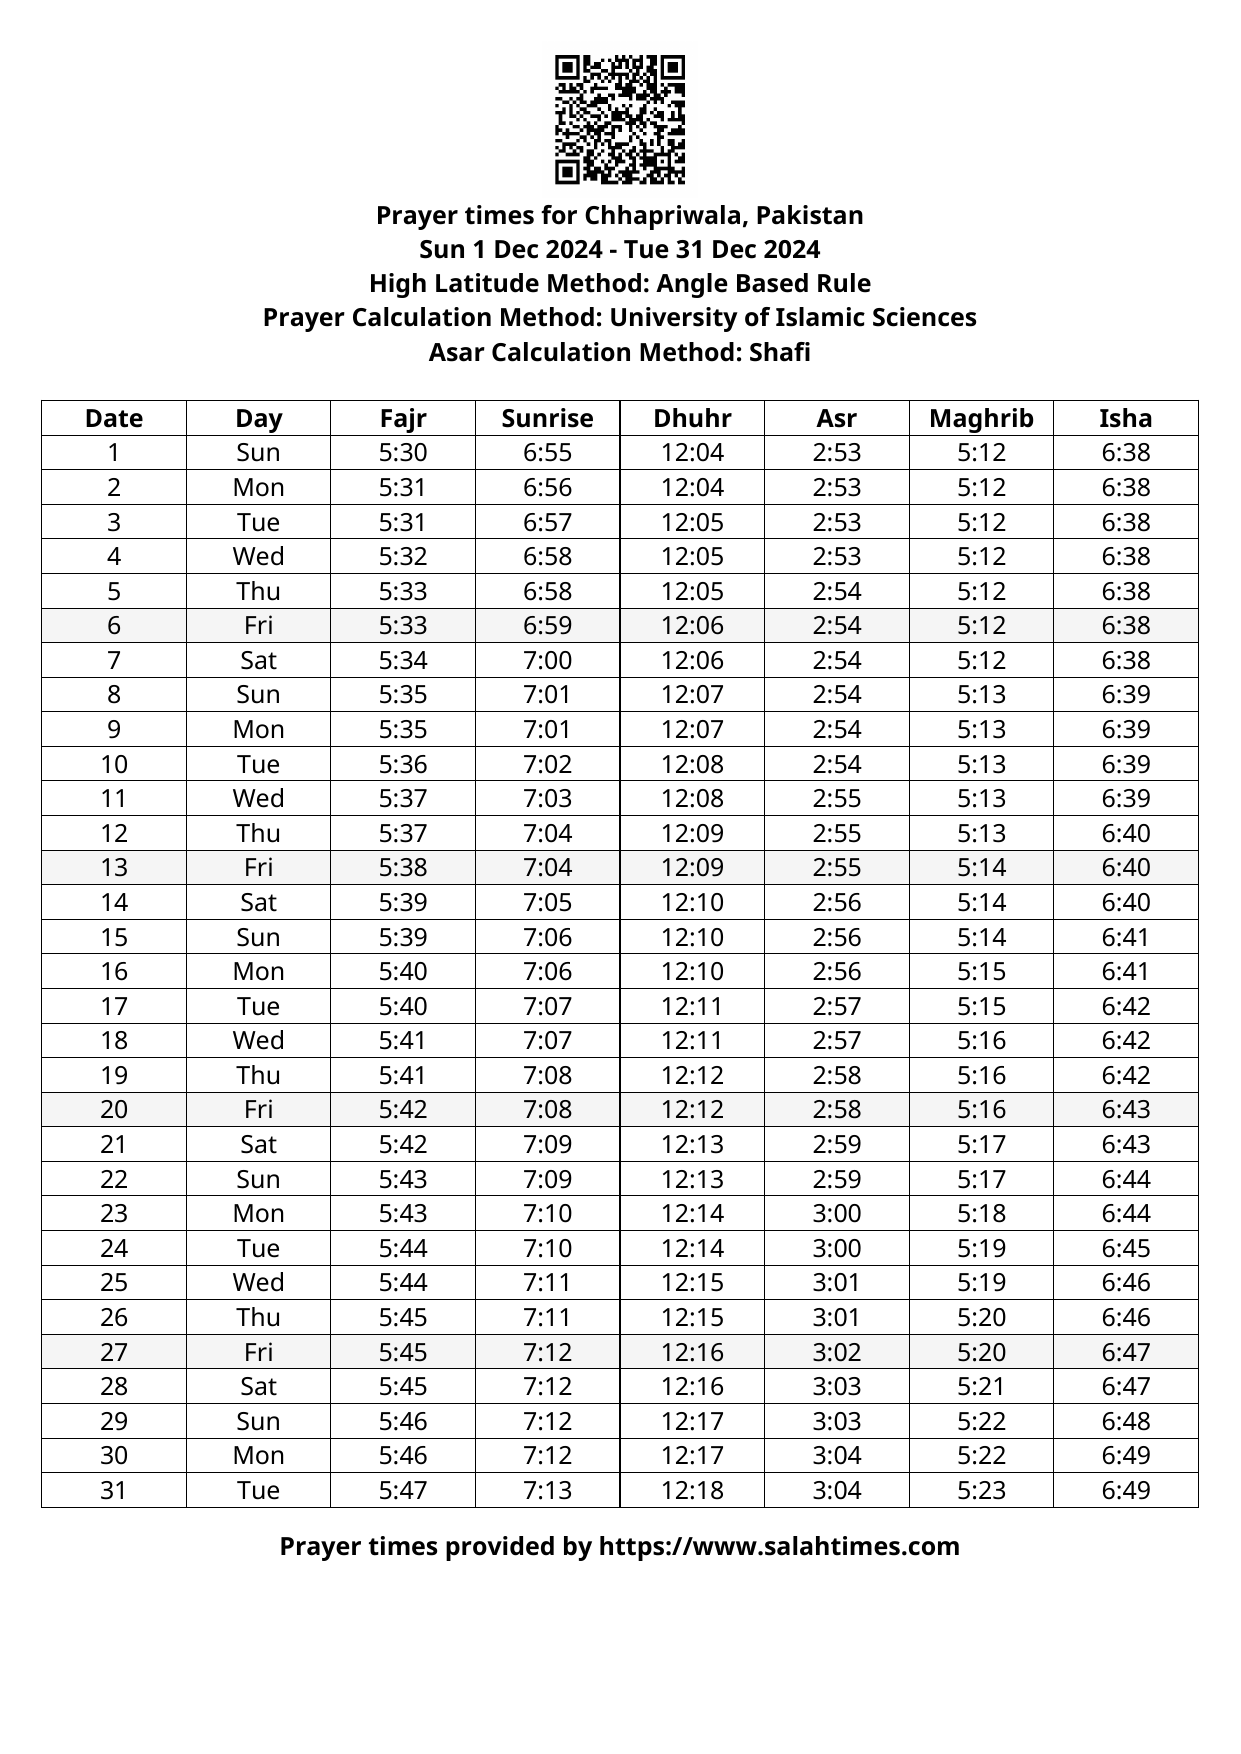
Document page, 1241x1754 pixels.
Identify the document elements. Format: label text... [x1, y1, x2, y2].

table_header Day [187, 401, 330, 434]
table_cell 5:23 [910, 1473, 1053, 1507]
table_cell 12:14 [621, 1196, 764, 1230]
table_cell 5:32 [331, 539, 475, 573]
table_cell 5:35 [331, 678, 475, 711]
table_cell 5:44 [331, 1266, 475, 1299]
table_cell 7:03 [476, 781, 619, 815]
table_cell 5:17 [910, 1127, 1053, 1161]
table_cell Fri [187, 1335, 330, 1368]
table_cell 5:46 [331, 1404, 475, 1437]
table_cell 12:06 [621, 609, 764, 642]
table_header Maghrib [910, 401, 1053, 434]
table_cell 5:16 [910, 1093, 1053, 1126]
table_cell 2:55 [765, 851, 909, 884]
table_cell 2:58 [765, 1058, 909, 1092]
table_cell 2:59 [765, 1162, 909, 1195]
table_cell 6:49 [1054, 1439, 1198, 1472]
table_cell 7:04 [476, 851, 619, 884]
table_cell Sun [187, 1162, 330, 1195]
table_cell 5:45 [331, 1300, 475, 1334]
table_cell Mon [187, 1439, 330, 1472]
table_cell 5:38 [331, 851, 475, 884]
text Prayer times provided by https://www.salahtimes.com [42, 1528, 1198, 1563]
table_cell 7:11 [476, 1266, 619, 1299]
table_cell 6:57 [476, 505, 619, 538]
table_cell 6:55 [476, 436, 619, 469]
table_header Date [42, 401, 186, 434]
table_cell 3:00 [765, 1231, 909, 1264]
table_cell 2:53 [765, 505, 909, 538]
table_cell Sat [187, 1369, 330, 1403]
table_cell 5:13 [910, 712, 1053, 746]
table_cell 12:06 [621, 643, 764, 677]
table_cell 6:43 [1054, 1127, 1198, 1161]
table_cell 5:36 [331, 747, 475, 780]
table_cell 5:46 [331, 1439, 475, 1472]
table_cell 7:11 [476, 1300, 619, 1334]
table_cell 27 [42, 1335, 186, 1368]
table_cell 2:57 [765, 1024, 909, 1057]
table_cell 6:38 [1054, 574, 1198, 607]
table_cell 5:12 [910, 643, 1053, 677]
table_cell 7:10 [476, 1231, 619, 1264]
table_cell 7:09 [476, 1127, 619, 1161]
table_cell 5:37 [331, 816, 475, 849]
table_cell Mon [187, 954, 330, 988]
table_cell 2:54 [765, 643, 909, 677]
table_cell 7:04 [476, 816, 619, 849]
table_cell 4 [42, 539, 186, 573]
table_cell 7:12 [476, 1404, 619, 1437]
table_cell 1 [42, 436, 186, 469]
table_cell 12:14 [621, 1231, 764, 1264]
table_cell 6:42 [1054, 1024, 1198, 1057]
table_cell 12:11 [621, 989, 764, 1022]
table_cell 6:38 [1054, 470, 1198, 504]
table_cell 6:42 [1054, 1058, 1198, 1092]
table_cell 12:17 [621, 1404, 764, 1437]
table_cell 7:12 [476, 1369, 619, 1403]
table_cell 7:05 [476, 885, 619, 919]
table_cell 28 [42, 1369, 186, 1403]
table_cell 5:30 [331, 436, 475, 469]
table_cell 5:12 [910, 539, 1053, 573]
table_cell 5:37 [331, 781, 475, 815]
table_header Sunrise [476, 401, 619, 434]
table_cell Thu [187, 1058, 330, 1092]
table_cell Wed [187, 1024, 330, 1057]
table_cell 3:00 [765, 1196, 909, 1230]
table_cell 26 [42, 1300, 186, 1334]
table_cell 11 [42, 781, 186, 815]
table_cell 12:16 [621, 1335, 764, 1368]
picture [542, 41, 699, 198]
table_cell 6:46 [1054, 1300, 1198, 1334]
table_cell 7:08 [476, 1093, 619, 1126]
table_cell 6:39 [1054, 781, 1198, 815]
table_cell Tue [187, 1231, 330, 1264]
table_cell Thu [187, 574, 330, 607]
table_cell 2:56 [765, 954, 909, 988]
table_cell 2:54 [765, 574, 909, 607]
table_cell 6:40 [1054, 851, 1198, 884]
table_cell 5:39 [331, 920, 475, 953]
table_cell 5:43 [331, 1162, 475, 1195]
table_cell 30 [42, 1439, 186, 1472]
table_cell 6 [42, 609, 186, 642]
table_cell 6:42 [1054, 989, 1198, 1022]
table_cell 5:14 [910, 885, 1053, 919]
table_cell 23 [42, 1196, 186, 1230]
table_cell 12:15 [621, 1266, 764, 1299]
table_cell 6:58 [476, 574, 619, 607]
table_cell 7:12 [476, 1439, 619, 1472]
table_cell Wed [187, 781, 330, 815]
table_cell 12:05 [621, 574, 764, 607]
table_cell 7:00 [476, 643, 619, 677]
text Asar Calculation Method: Shafi [42, 334, 1198, 368]
table_cell Wed [187, 539, 330, 573]
table_cell 7:06 [476, 954, 619, 988]
table_cell 6:47 [1054, 1369, 1198, 1403]
table_cell 5:33 [331, 574, 475, 607]
table_cell 12:18 [621, 1473, 764, 1507]
text Prayer times for Chhapriwala, Pakistan [42, 198, 1198, 232]
table_cell 6:41 [1054, 954, 1198, 988]
table_cell 12:11 [621, 1024, 764, 1057]
table_cell Sun [187, 1404, 330, 1437]
table_cell Mon [187, 470, 330, 504]
table_cell 6:46 [1054, 1266, 1198, 1299]
table_cell Thu [187, 816, 330, 849]
table_cell 12:17 [621, 1439, 764, 1472]
table_cell 7:10 [476, 1196, 619, 1230]
table_cell 3:01 [765, 1300, 909, 1334]
table_cell Tue [187, 747, 330, 780]
table_cell 5:13 [910, 747, 1053, 780]
table_cell 2:59 [765, 1127, 909, 1161]
table_cell 6:39 [1054, 747, 1198, 780]
table_cell 7:07 [476, 1024, 619, 1057]
table_cell 5:12 [910, 436, 1053, 469]
table_cell 5:43 [331, 1196, 475, 1230]
table_cell 5:16 [910, 1024, 1053, 1057]
table_cell Sat [187, 643, 330, 677]
table_cell 12:05 [621, 539, 764, 573]
table_cell 8 [42, 678, 186, 711]
table_cell 5:22 [910, 1439, 1053, 1472]
table_cell 2:57 [765, 989, 909, 1022]
table_cell 6:56 [476, 470, 619, 504]
table_cell 5:41 [331, 1024, 475, 1057]
table_cell 18 [42, 1024, 186, 1057]
table_cell 5:12 [910, 505, 1053, 538]
table_cell 5:31 [331, 470, 475, 504]
table_cell 12:08 [621, 781, 764, 815]
table_cell Fri [187, 609, 330, 642]
table_cell 5:19 [910, 1266, 1053, 1299]
table_cell 12:08 [621, 747, 764, 780]
table_cell 12:13 [621, 1127, 764, 1161]
table_cell 22 [42, 1162, 186, 1195]
table_cell 5:14 [910, 920, 1053, 953]
table_cell 7:09 [476, 1162, 619, 1195]
table_cell 2:54 [765, 712, 909, 746]
table_cell 12:12 [621, 1058, 764, 1092]
table_cell 3:01 [765, 1266, 909, 1299]
table_cell 29 [42, 1404, 186, 1437]
table_cell 5:42 [331, 1127, 475, 1161]
table_cell 2:54 [765, 609, 909, 642]
table_cell 5:34 [331, 643, 475, 677]
table_cell Thu [187, 1300, 330, 1334]
table_cell 12:05 [621, 505, 764, 538]
table_cell 7:08 [476, 1058, 619, 1092]
table_cell 3:04 [765, 1439, 909, 1472]
table_cell 12:07 [621, 678, 764, 711]
table_cell 6:38 [1054, 436, 1198, 469]
table_cell 5:44 [331, 1231, 475, 1264]
table_cell 12:04 [621, 436, 764, 469]
table_cell 6:39 [1054, 678, 1198, 711]
table_cell 6:47 [1054, 1335, 1198, 1368]
table_cell 6:38 [1054, 505, 1198, 538]
table_cell 7:01 [476, 678, 619, 711]
table_cell 6:58 [476, 539, 619, 573]
table_cell Fri [187, 1093, 330, 1126]
table_cell 6:38 [1054, 643, 1198, 677]
table_cell 12:09 [621, 851, 764, 884]
table_cell 5:20 [910, 1300, 1053, 1334]
table_cell 2:58 [765, 1093, 909, 1126]
table_cell 31 [42, 1473, 186, 1507]
table_cell Mon [187, 1196, 330, 1230]
table_cell 7:06 [476, 920, 619, 953]
table_header Asr [765, 401, 909, 434]
table_cell 5:12 [910, 574, 1053, 607]
table_cell 5:15 [910, 954, 1053, 988]
table_cell Sun [187, 920, 330, 953]
table_cell 5:39 [331, 885, 475, 919]
table_cell 12:12 [621, 1093, 764, 1126]
table_cell Mon [187, 712, 330, 746]
text High Latitude Method: Angle Based Rule [42, 266, 1198, 300]
table_cell Fri [187, 851, 330, 884]
table_cell 7 [42, 643, 186, 677]
table_cell 3:04 [765, 1473, 909, 1507]
table_cell 5:18 [910, 1196, 1053, 1230]
table_cell 15 [42, 920, 186, 953]
table_cell 16 [42, 954, 186, 988]
table_cell 6:49 [1054, 1473, 1198, 1507]
table_cell 12:16 [621, 1369, 764, 1403]
table_cell 7:01 [476, 712, 619, 746]
table_cell 2:55 [765, 816, 909, 849]
table_cell 19 [42, 1058, 186, 1092]
table_cell Sun [187, 678, 330, 711]
table_cell 12:09 [621, 816, 764, 849]
table_cell 5 [42, 574, 186, 607]
table_cell 5:45 [331, 1369, 475, 1403]
table_cell 6:38 [1054, 539, 1198, 573]
text Prayer Calculation Method: University of Islamic Sciences [42, 300, 1198, 334]
table_cell 5:40 [331, 954, 475, 988]
table_cell 5:31 [331, 505, 475, 538]
table_cell 5:13 [910, 781, 1053, 815]
table_cell 2:54 [765, 678, 909, 711]
table_cell 9 [42, 712, 186, 746]
table_cell Sat [187, 885, 330, 919]
table_cell 5:12 [910, 609, 1053, 642]
table_cell 5:19 [910, 1231, 1053, 1264]
table_cell 5:22 [910, 1404, 1053, 1437]
table_cell 5:40 [331, 989, 475, 1022]
table_cell 6:59 [476, 609, 619, 642]
table_cell 5:13 [910, 678, 1053, 711]
table_cell 7:07 [476, 989, 619, 1022]
table_cell 5:20 [910, 1335, 1053, 1368]
table_cell 5:15 [910, 989, 1053, 1022]
table_cell 13 [42, 851, 186, 884]
table_cell Tue [187, 989, 330, 1022]
table_cell 6:44 [1054, 1196, 1198, 1230]
table_cell Tue [187, 1473, 330, 1507]
table_cell 5:13 [910, 816, 1053, 849]
table_cell 2:53 [765, 470, 909, 504]
table_cell 2:56 [765, 920, 909, 953]
table_cell 12:15 [621, 1300, 764, 1334]
table_header Fajr [331, 401, 475, 434]
table_cell Sat [187, 1127, 330, 1161]
table_cell 2 [42, 470, 186, 504]
table_cell 2:53 [765, 436, 909, 469]
table_cell 3:03 [765, 1404, 909, 1437]
table_cell 10 [42, 747, 186, 780]
table_cell 2:54 [765, 747, 909, 780]
table_cell 7:12 [476, 1335, 619, 1368]
table_header Dhuhr [621, 401, 764, 434]
table_cell 5:41 [331, 1058, 475, 1092]
table_cell 5:47 [331, 1473, 475, 1507]
table_cell 5:35 [331, 712, 475, 746]
table_cell 6:43 [1054, 1093, 1198, 1126]
table_cell 6:38 [1054, 609, 1198, 642]
table_cell 12 [42, 816, 186, 849]
table_cell 5:14 [910, 851, 1053, 884]
table_cell 7:13 [476, 1473, 619, 1507]
table_cell 21 [42, 1127, 186, 1161]
table_cell 2:55 [765, 781, 909, 815]
table_cell 6:44 [1054, 1162, 1198, 1195]
table_cell 12:10 [621, 920, 764, 953]
table_cell 20 [42, 1093, 186, 1126]
text Sun 1 Dec 2024 - Tue 31 Dec 2024 [42, 232, 1198, 266]
table_cell 12:10 [621, 885, 764, 919]
table_cell 12:07 [621, 712, 764, 746]
table_cell 6:41 [1054, 920, 1198, 953]
table_cell 6:39 [1054, 712, 1198, 746]
table_cell 5:42 [331, 1093, 475, 1126]
table_cell 5:16 [910, 1058, 1053, 1092]
table_cell 14 [42, 885, 186, 919]
table_cell 6:40 [1054, 816, 1198, 849]
table_cell 12:13 [621, 1162, 764, 1195]
table_cell 12:10 [621, 954, 764, 988]
table_header Isha [1054, 401, 1198, 434]
table_cell Tue [187, 505, 330, 538]
table_cell 24 [42, 1231, 186, 1264]
table_cell 3:02 [765, 1335, 909, 1368]
table_cell 6:40 [1054, 885, 1198, 919]
table_cell 25 [42, 1266, 186, 1299]
table_cell 17 [42, 989, 186, 1022]
table_cell 2:56 [765, 885, 909, 919]
table_cell 5:12 [910, 470, 1053, 504]
table_cell 3:03 [765, 1369, 909, 1403]
table_cell 12:04 [621, 470, 764, 504]
table_cell 5:33 [331, 609, 475, 642]
table_cell 5:21 [910, 1369, 1053, 1403]
table_cell Wed [187, 1266, 330, 1299]
table_cell 3 [42, 505, 186, 538]
table_cell 5:17 [910, 1162, 1053, 1195]
table_cell 6:48 [1054, 1404, 1198, 1437]
table_cell 2:53 [765, 539, 909, 573]
table_cell Sun [187, 436, 330, 469]
table_cell 5:45 [331, 1335, 475, 1368]
table_cell 6:45 [1054, 1231, 1198, 1264]
table_cell 7:02 [476, 747, 619, 780]
